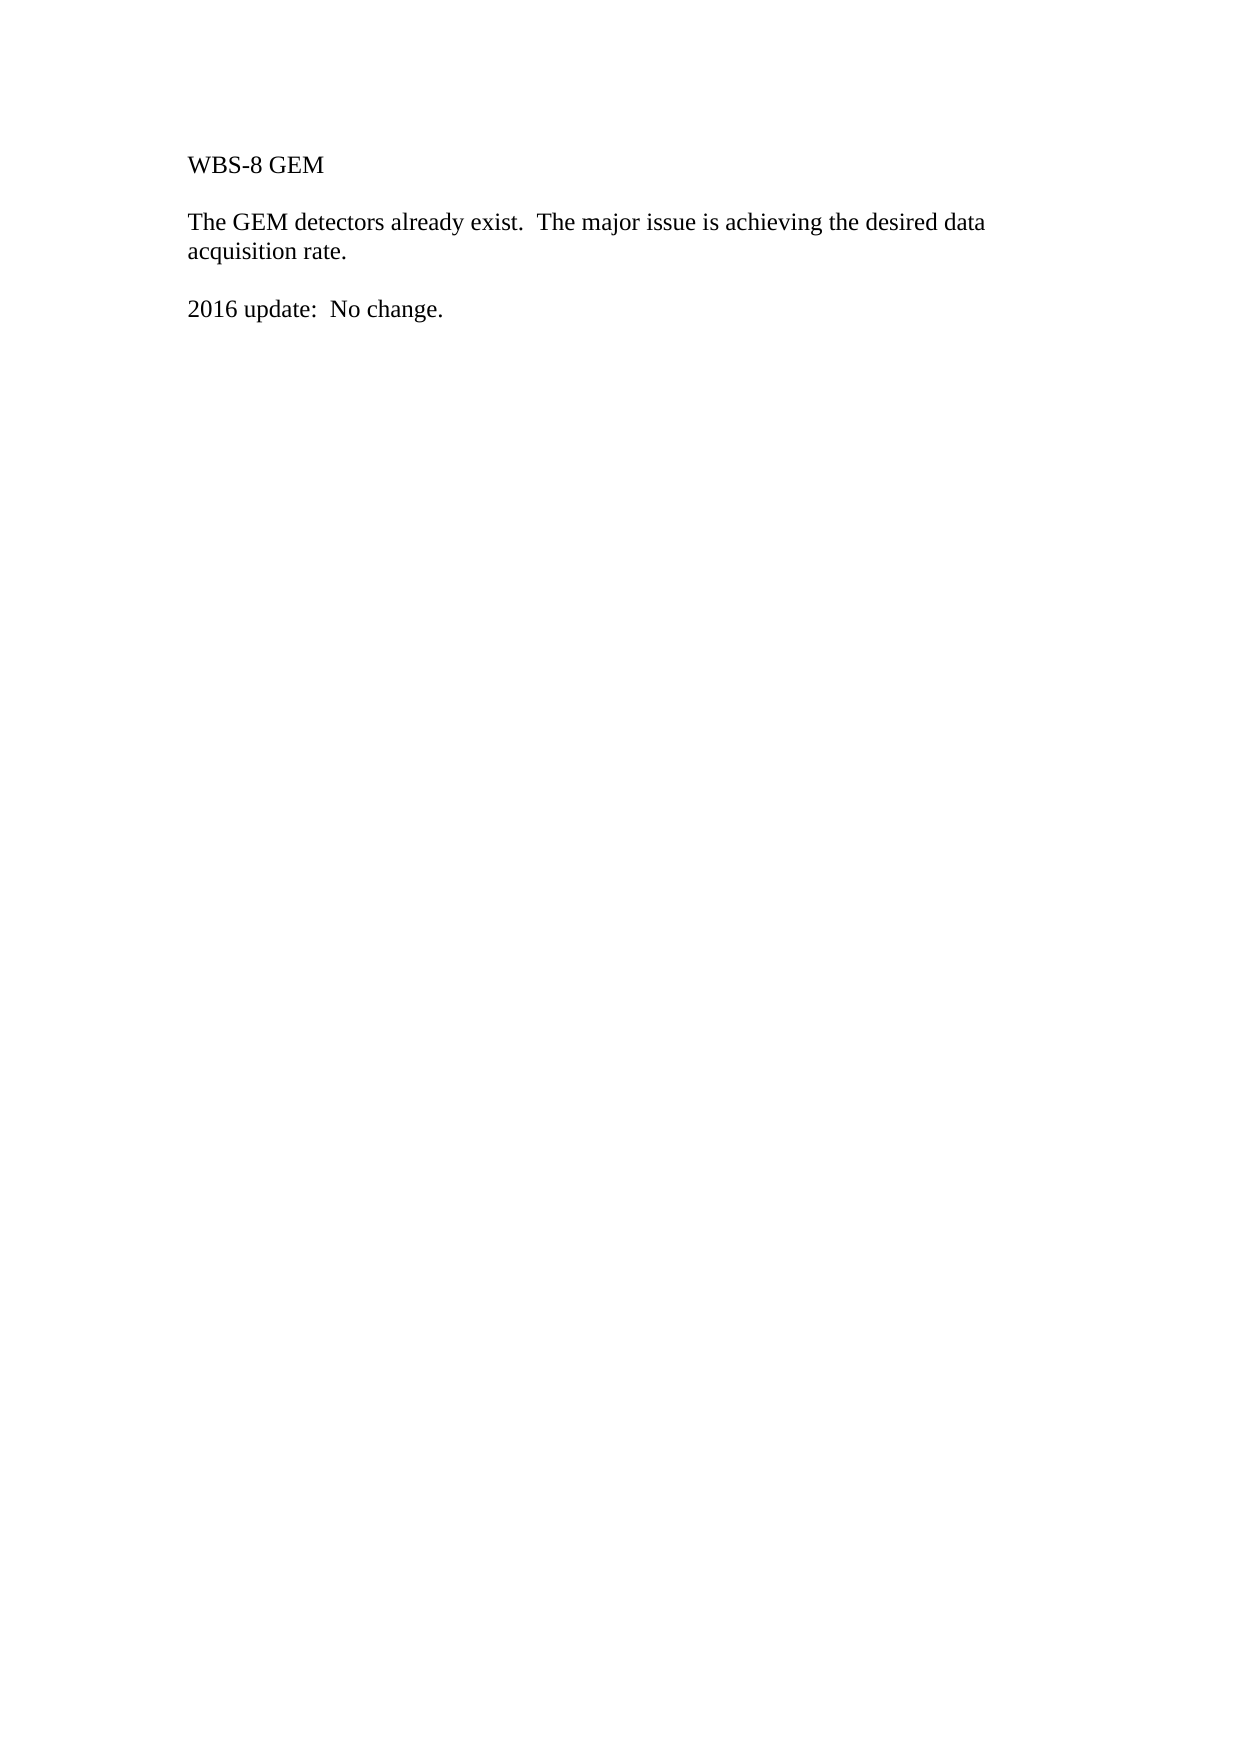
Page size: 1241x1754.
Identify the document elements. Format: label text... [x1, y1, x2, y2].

text The GEM detectors already exist. The major issue is achieving the desired data acquisition rate. [187, 207, 1053, 265]
text WBS-8 GEM [187, 150, 1053, 179]
text 2016 update: No change. [187, 294, 1053, 322]
